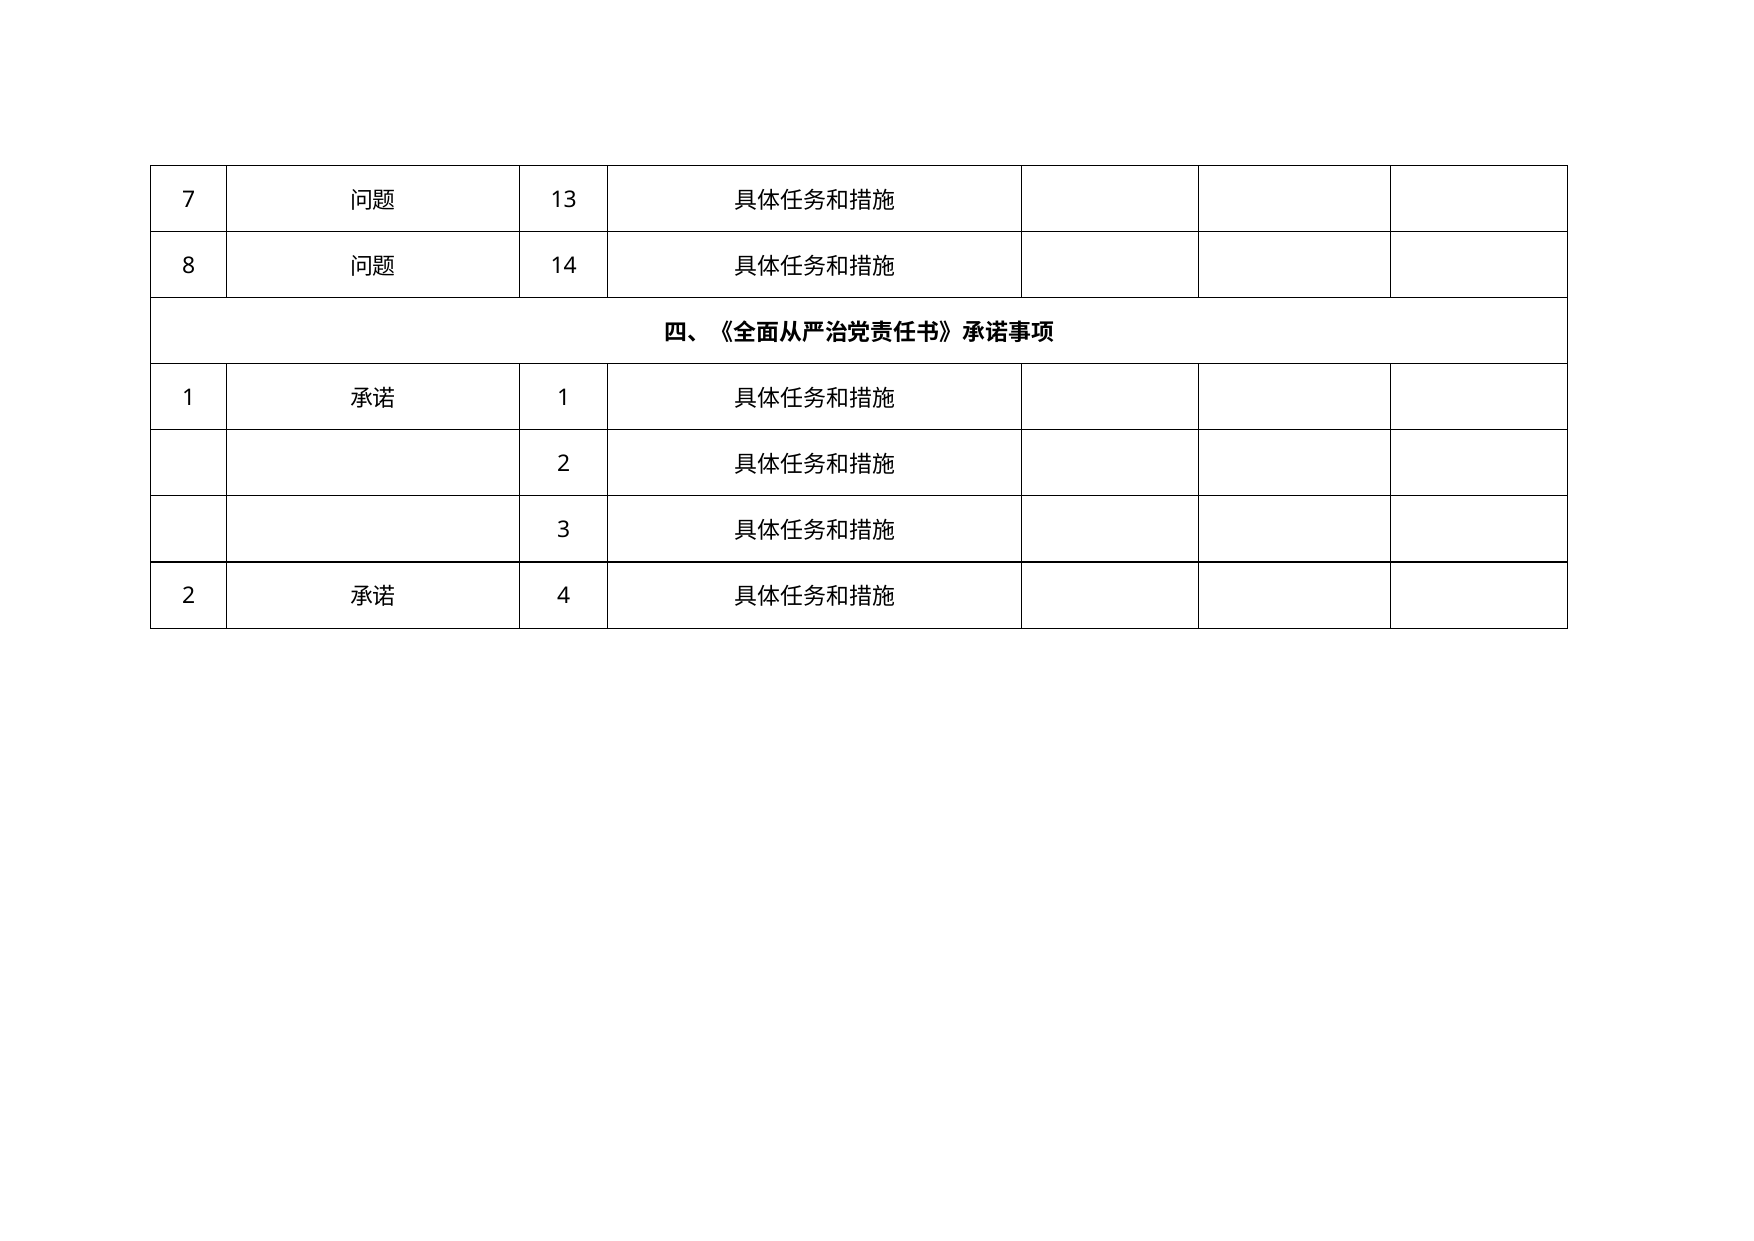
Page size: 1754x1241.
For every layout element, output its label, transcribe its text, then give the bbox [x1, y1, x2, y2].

table_cell [1022, 232, 1198, 297]
table_cell [1199, 166, 1390, 231]
table_cell 13 [520, 166, 607, 231]
table_cell 承诺 [227, 364, 519, 429]
table_cell [1199, 563, 1390, 627]
table_cell [227, 496, 519, 561]
table_cell 具体任务和措施 [608, 496, 1021, 561]
table_cell 承诺 [227, 563, 519, 627]
table_cell 具体任务和措施 [608, 232, 1021, 297]
table_cell 具体任务和措施 [608, 563, 1021, 627]
table_cell [1022, 166, 1198, 231]
table_cell 4 [520, 563, 607, 627]
table_cell [151, 430, 226, 495]
table_cell [1199, 232, 1390, 297]
table_cell 2 [520, 430, 607, 495]
table_cell [1022, 563, 1198, 627]
table_cell [1199, 430, 1390, 495]
table_cell [227, 430, 519, 495]
table_cell 具体任务和措施 [608, 166, 1021, 231]
table_cell [1199, 496, 1390, 561]
table_cell 7 [151, 166, 226, 231]
table_cell [1391, 430, 1567, 495]
table_cell [1391, 166, 1567, 231]
table_cell [1199, 364, 1390, 429]
table_cell [1022, 496, 1198, 561]
table_cell [151, 496, 226, 561]
table_cell 具体任务和措施 [608, 430, 1021, 495]
table_cell 1 [520, 364, 607, 429]
table_cell 具体任务和措施 [608, 364, 1021, 429]
table_cell 问题 [227, 232, 519, 297]
table_cell [1391, 364, 1567, 429]
table_cell 3 [520, 496, 607, 561]
table_cell 四、《全面从严治党责任书》承诺事项 [151, 298, 1567, 363]
table_cell [1391, 563, 1567, 627]
table_cell [1022, 430, 1198, 495]
table_cell [1022, 364, 1198, 429]
table_cell [1391, 232, 1567, 297]
table_cell 1 [151, 364, 226, 429]
table_cell 2 [151, 563, 226, 627]
table_cell [1391, 496, 1567, 561]
table_cell 问题 [227, 166, 519, 231]
table_cell 14 [520, 232, 607, 297]
table_cell 8 [151, 232, 226, 297]
